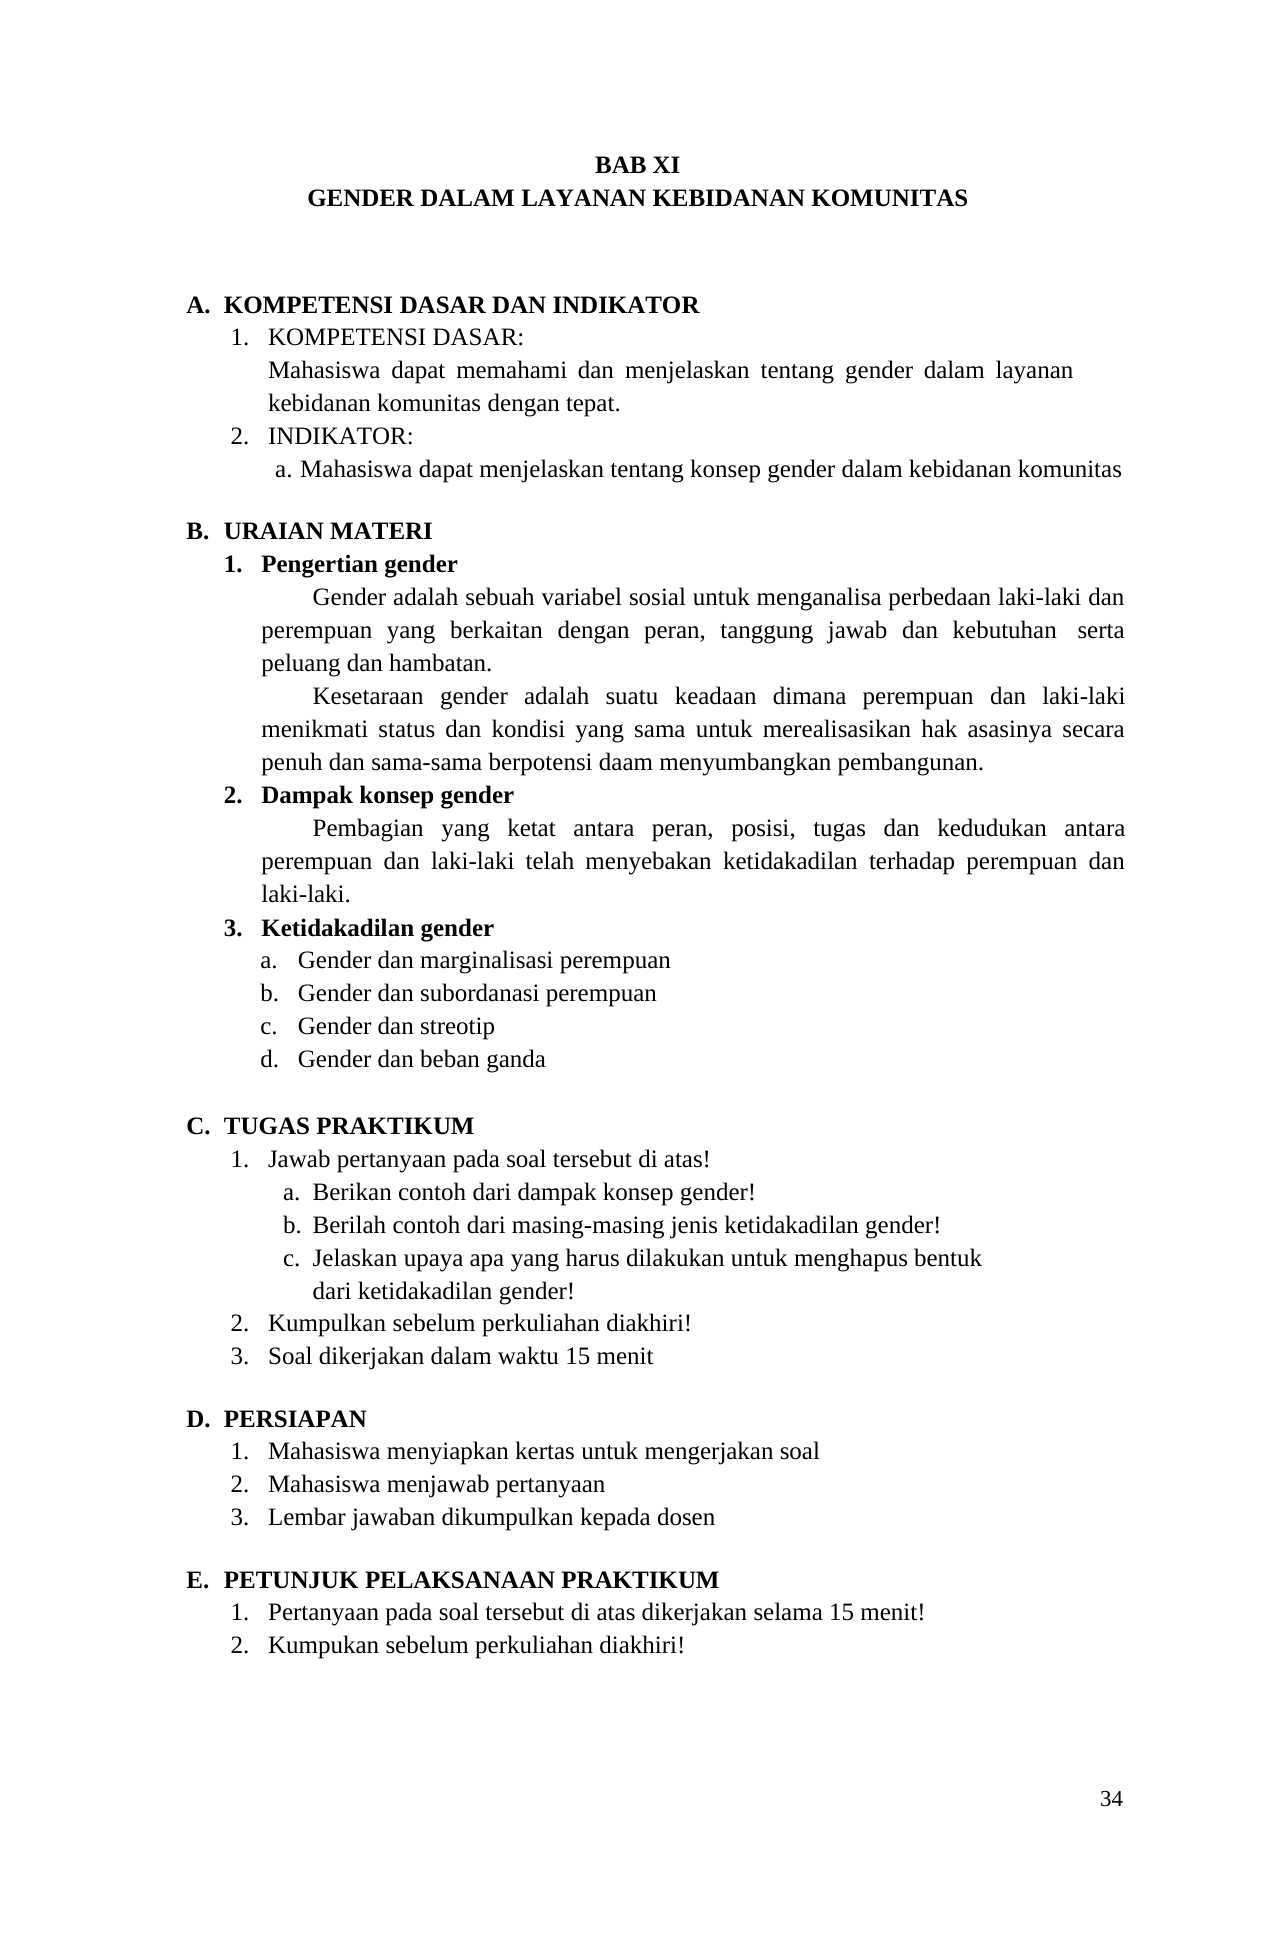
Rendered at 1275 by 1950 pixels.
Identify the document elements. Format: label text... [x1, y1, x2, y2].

subtitle PERSIAPAN [186, 1404, 1139, 1432]
text Gender adalah sebuah variabel sosial untuk menganalisa perbedaan laki-laki dan perempuan yang berkaitan dengan peran, tanggung jawab dan kebutuhan serta peluang dan hambatan. [261, 582, 1125, 677]
subtitle KOMPETENSI DASAR DAN INDIKATOR [186, 290, 1139, 319]
list Mahasiswa menjawab pertanyaan [230, 1469, 1139, 1498]
text Pembagian yang ketat antara peran, posisi, tugas dan kedudukan antara perempuan dan laki-laki telah menyebakan ketidakadilan terhadap perempuan dan laki-laki. [261, 813, 1125, 908]
list Berikan contoh dari dampak konsep gender! [283, 1177, 1139, 1205]
text Mahasiswa dapat memahami dan menjelaskan tentang gender dalam layanan kebidanan komunitas dengan tepat. [268, 355, 1133, 417]
subtitle PETUNJUK PELAKSANAAN PRAKTIKUM [186, 1565, 1139, 1593]
list Soal dikerjakan dalam waktu 15 menit [230, 1341, 1139, 1370]
list Gender dan subordanasi perempuan [260, 978, 1139, 1007]
list Kumpulkan sebelum perkuliahan diakhiri! [230, 1309, 1139, 1337]
list Gender dan streotip [260, 1011, 1139, 1040]
text GENDER DALAM LAYANAN KEBIDANAN KOMUNITAS [306, 183, 969, 212]
list INDIKATOR: [230, 421, 1139, 450]
list KOMPETENSI DASAR: [230, 322, 1139, 351]
list Jelaskan upaya apa yang harus dilakukan untuk menghapus bentuk dari ketidakadilan gender! [283, 1243, 1027, 1304]
list Jawab pertanyaan pada soal tersebut di atas! [230, 1144, 1139, 1172]
list Gender dan marginalisasi perempuan [260, 945, 1139, 974]
list Pertanyaan pada soal tersebut di atas dikerjakan selama 15 menit! [230, 1597, 1139, 1626]
subtitle Ketidakadilan gender [224, 913, 1139, 941]
subtitle TUGAS PRAKTIKUM [186, 1111, 1139, 1140]
text Kesetaraan gender adalah suatu keadaan dimana perempuan dan laki-laki menikmati status dan kondisi yang sama untuk merealisasikan hak asasinya secara penuh dan sama-sama berpotensi daam menyumbangkan pembangunan. [261, 681, 1125, 776]
list Gender dan beban ganda [260, 1044, 1139, 1073]
list Pengertian gender [224, 549, 1139, 578]
list Berilah contoh dari masing-masing jenis ketidakadilan gender! [283, 1210, 1139, 1238]
list Lembar jawaban dikumpulkan kepada dosen [230, 1502, 1139, 1531]
subtitle BAB XI [154, 150, 1121, 179]
list Mahasiswa menyiapkan kertas untuk mengerjakan soal [230, 1436, 1139, 1465]
subtitle URAIAN MATERI [186, 516, 1139, 545]
text a. Mahasiswa dapat menjelaskan tentang konsep gender dalam kebidanan komunitas [275, 454, 1139, 483]
list Kumpukan sebelum perkuliahan diakhiri! [230, 1630, 1139, 1659]
subtitle Dampak konsep gender [224, 781, 1139, 809]
